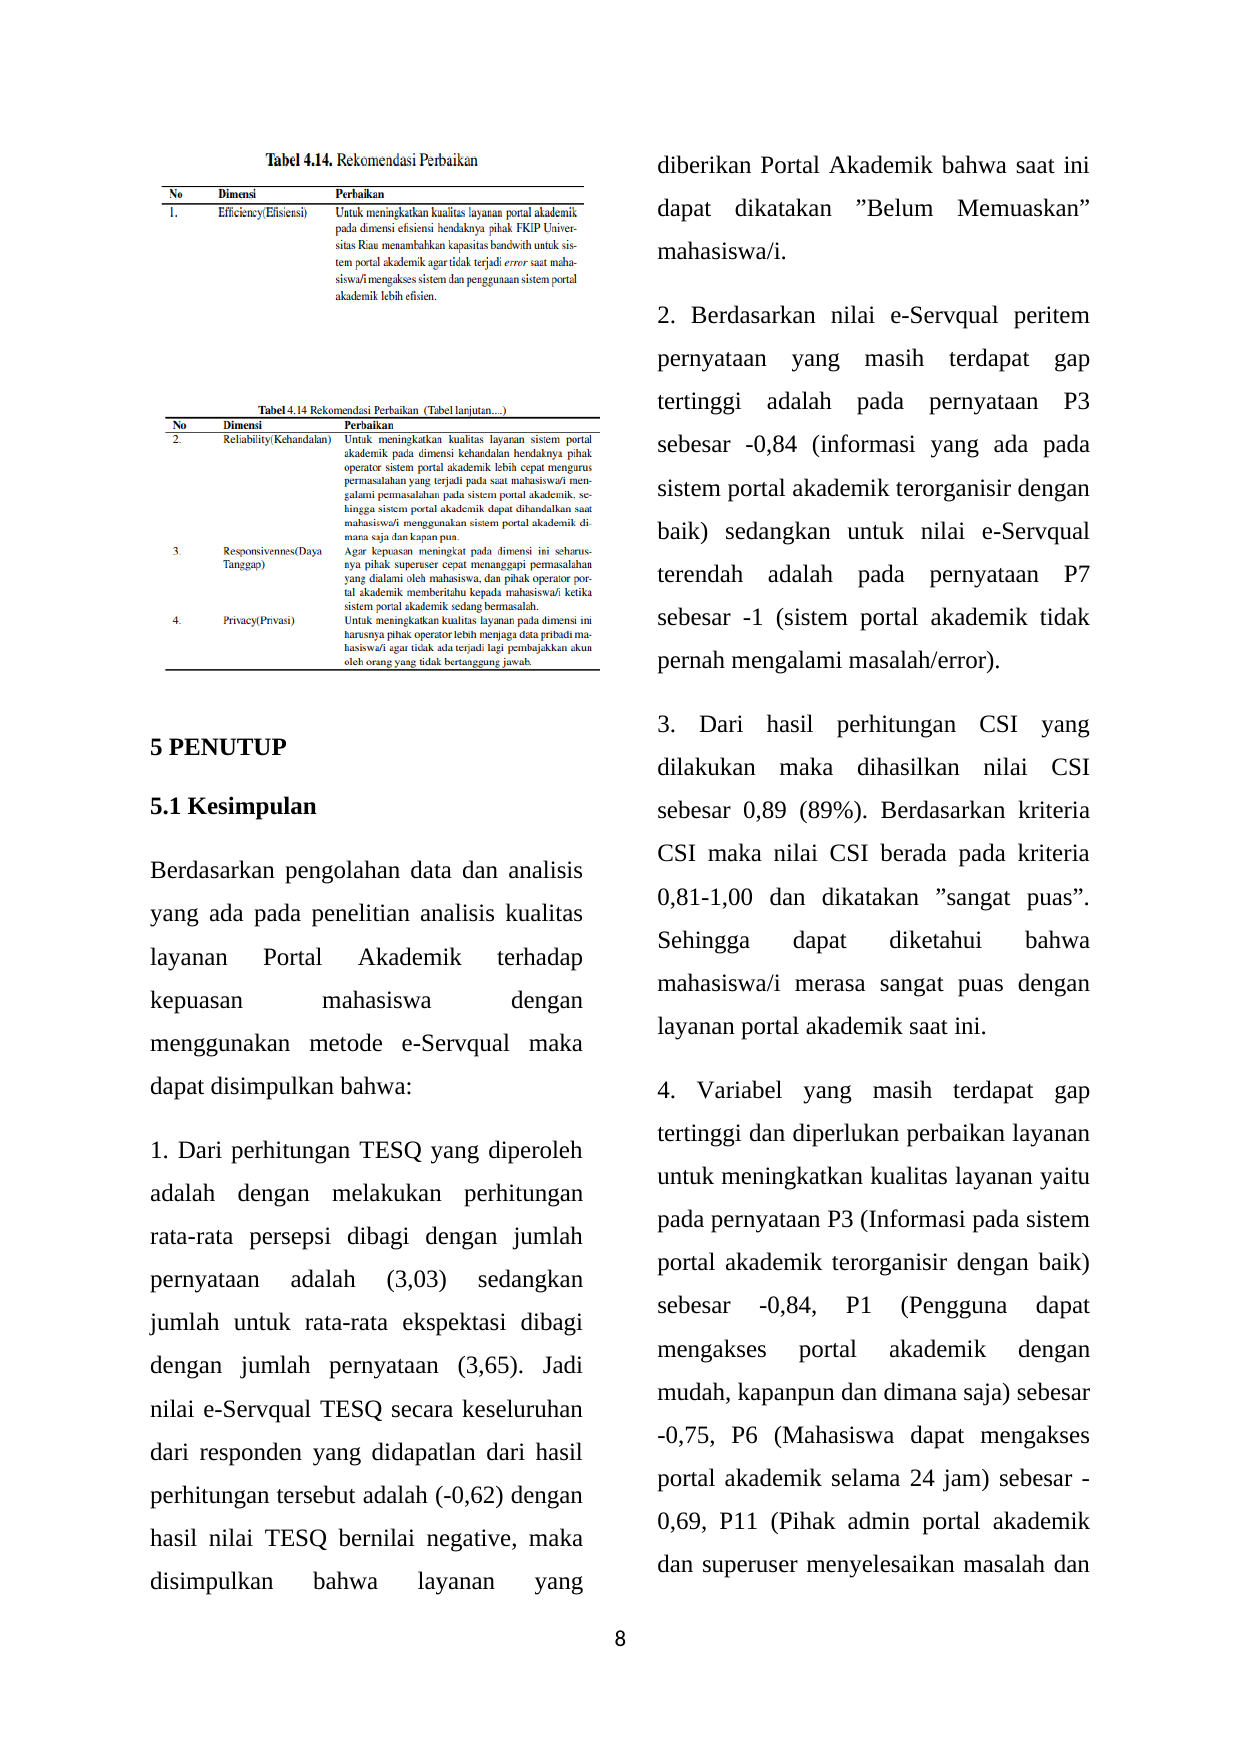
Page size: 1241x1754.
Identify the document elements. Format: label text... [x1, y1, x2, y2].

text 1. Dari perhitungan TESQ yang diperoleh adalah dengan melakukan perhitungan rata-rata persepsi dibagi dengan jumlah pernyataan adalah (3,03) sedangkan jumlah untuk rata-rata ekspektasi dibagi dengan jumlah pernyataan (3,65). Jadi nilai e-Servqual TESQ secara keseluruhan dari responden yang didapatlan dari hasil perhitungan tersebut adalah (-0,62) dengan hasil nilai TESQ bernilai negative, maka disimpulkan bahwa layanan yang diberikan Portal Akademik bahwa saat ini dapat dikatakan ”Belum Memuaskan” mahasiswa/i. [657, 150, 1090, 265]
text 3. Dari hasil perhitungan CSI yang dilakukan maka dihasilkan nilai CSI sebesar 0,89 (89%). Berdasarkan kriteria CSI maka nilai CSI berada pada kriteria 0,81-1,00 dan dikatakan ”sangat puas”. Sehingga dapat diketahui bahwa mahasiswa/i merasa sangat puas dengan layanan portal akademik saat ini. [657, 709, 1090, 1040]
text Berdasarkan pengolahan data dan analisis yang ada pada penelitian analisis kualitas layanan Portal Akademik terhadap kepuasan mahasiswa dengan menggunakan metode e-Servqual maka dapat disimpulkan bahwa: [150, 855, 583, 1100]
picture [150, 386, 620, 693]
picture [150, 150, 604, 352]
text 1. Dari perhitungan TESQ yang diperoleh adalah dengan melakukan perhitungan rata-rata persepsi dibagi dengan jumlah pernyataan adalah (3,03) sedangkan jumlah untuk rata-rata ekspektasi dibagi dengan jumlah pernyataan (3,65). Jadi nilai e-Servqual TESQ secara keseluruhan dari responden yang didapatlan dari hasil perhitungan tersebut adalah (-0,62) dengan hasil nilai TESQ bernilai negative, maka disimpulkan bahwa layanan yang diberikan Portal Akademik bahwa saat ini dapat dikatakan ”Belum Memuaskan” mahasiswa/i. [150, 1135, 583, 1595]
text 5.1 Kesimpulan [150, 791, 583, 820]
subtitle 5 PENUTUP [150, 732, 583, 760]
text 2. Berdasarkan nilai e-Servqual peritem pernyataan yang masih terdapat gap tertinggi adalah pada pernyataan P3 sebesar -0,84 (informasi yang ada pada sistem portal akademik terorganisir dengan baik) sedangkan untuk nilai e-Servqual terendah adalah pada pernyataan P7 sebesar -1 (sistem portal akademik tidak pernah mengalami masalah/error). [657, 300, 1090, 674]
